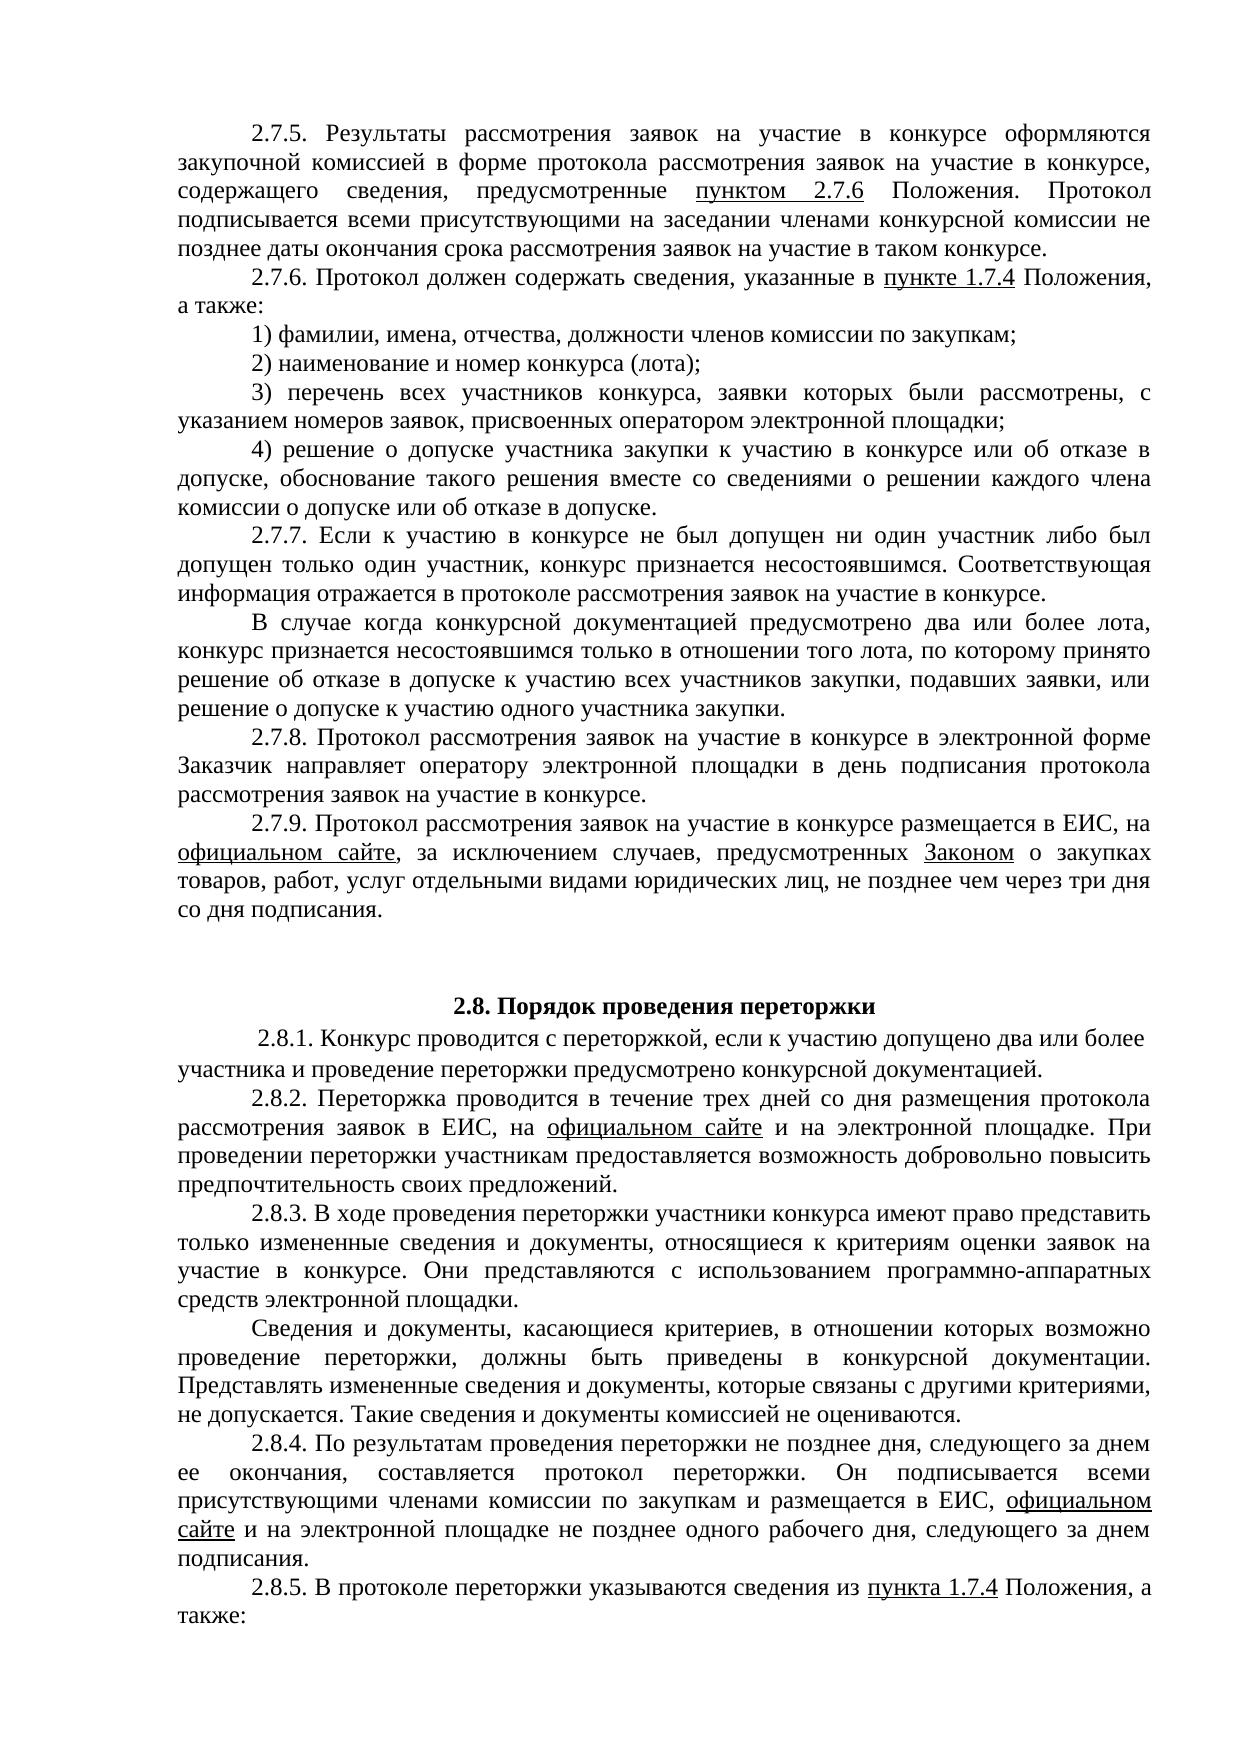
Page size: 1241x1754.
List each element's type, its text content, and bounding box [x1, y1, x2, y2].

text 1) фамилии, имена, отчества, должности членов комиссии по закупкам; [177, 319, 1152, 348]
text 2.7.5. Результаты рассмотрения заявок на участие в конкурсе оформляются закупочной комиссией в форме протокола рассмотрения заявок на участие в конкурсе, содержащего сведения, предусмотренные пунктом 2.7.6 Положения. Протокол подписывается всеми присутствующими на заседании членами конкурсной комиссии не позднее даты окончания срока рассмотрения заявок на участие в таком конкурсе. [177, 118, 1152, 262]
text 2.8.5. В протоколе переторжки указываются сведения из пункта 1.7.4 Положения, а также: [177, 1572, 1152, 1629]
text 2.8.2. Переторжка проводится в течение трех дней со дня размещения протокола рассмотрения заявок в ЕИС, на официальном сайте и на электронной площадке. При проведении переторжки участникам предоставляется возможность добровольно повысить предпочтительность своих предложений. [177, 1083, 1152, 1198]
text 2.7.9. Протокол рассмотрения заявок на участие в конкурсе размещается в ЕИС, на официальном сайте, за исключением случаев, предусмотренных Законом о закупках товаров, работ, услуг отдельными видами юридических лиц, не позднее чем через три дня со дня подписания. [177, 808, 1152, 923]
text 2.8. Порядок проведения переторжки [177, 991, 1152, 1020]
text 2.8.3. В ходе проведения переторжки участники конкурса имеют право представить только измененные сведения и документы, относящиеся к критериям оценки заявок на участие в конкурсе. Они представляются с использованием программно-аппаратных средств электронной площадки. [177, 1198, 1152, 1313]
text В случае когда конкурсной документацией предусмотрено два или более лота, конкурс признается несостоявшимся только в отношении того лота, по которому принято решение об отказе в допуске к участию всех участников закупки, подавших заявки, или решение о допуске к участию одного участника закупки. [177, 607, 1152, 722]
text 3) перечень всех участников конкурса, заявки которых были рассмотрены, с указанием номеров заявок, присвоенных оператором электронной площадки; [177, 377, 1152, 434]
text 2.7.7. Если к участию в конкурсе не был допущен ни один участник либо был допущен только один участник, конкурс признается несостоявшимся. Соответствующая информация отражается в протоколе рассмотрения заявок на участие в конкурсе. [177, 521, 1152, 607]
text 4) решение о допуске участника закупки к участию в конкурсе или об отказе в допуске, обоснование такого решения вместе со сведениями о решении каждого члена комиссии о допуске или об отказе в допуске. [177, 434, 1152, 521]
text 2.8.4. По результатам проведения переторжки не позднее дня, следующего за днем ее окончания, составляется протокол переторжки. Он подписывается всеми присутствующими членами комиссии по закупкам и размещается в ЕИС, официальном сайте и на электронной площадке не позднее одного рабочего дня, следующего за днем подписания. [177, 1428, 1152, 1572]
text 2.7.6. Протокол должен содержать сведения, указанные в пункте 1.7.4 Положения, а также: [177, 262, 1152, 319]
text 2) наименование и номер конкурса (лота); [177, 348, 1152, 377]
text Сведения и документы, касающиеся критериев, в отношении которых возможно проведение переторжки, должны быть приведены в конкурсной документации. Представлять измененные сведения и документы, которые связаны с другими критериями, не допускается. Такие сведения и документы комиссией не оцениваются. [177, 1313, 1152, 1428]
text 2.7.8. Протокол рассмотрения заявок на участие в конкурсе в электронной форме Заказчик направляет оператору электронной площадки в день подписания протокола рассмотрения заявок на участие в конкурсе. [177, 722, 1152, 808]
text 2.8.1. Конкурс проводится с переторжкой, если к участию допущено два или более участника и проведение переторжки предусмотрено конкурсной документацией. [177, 1020, 1152, 1083]
